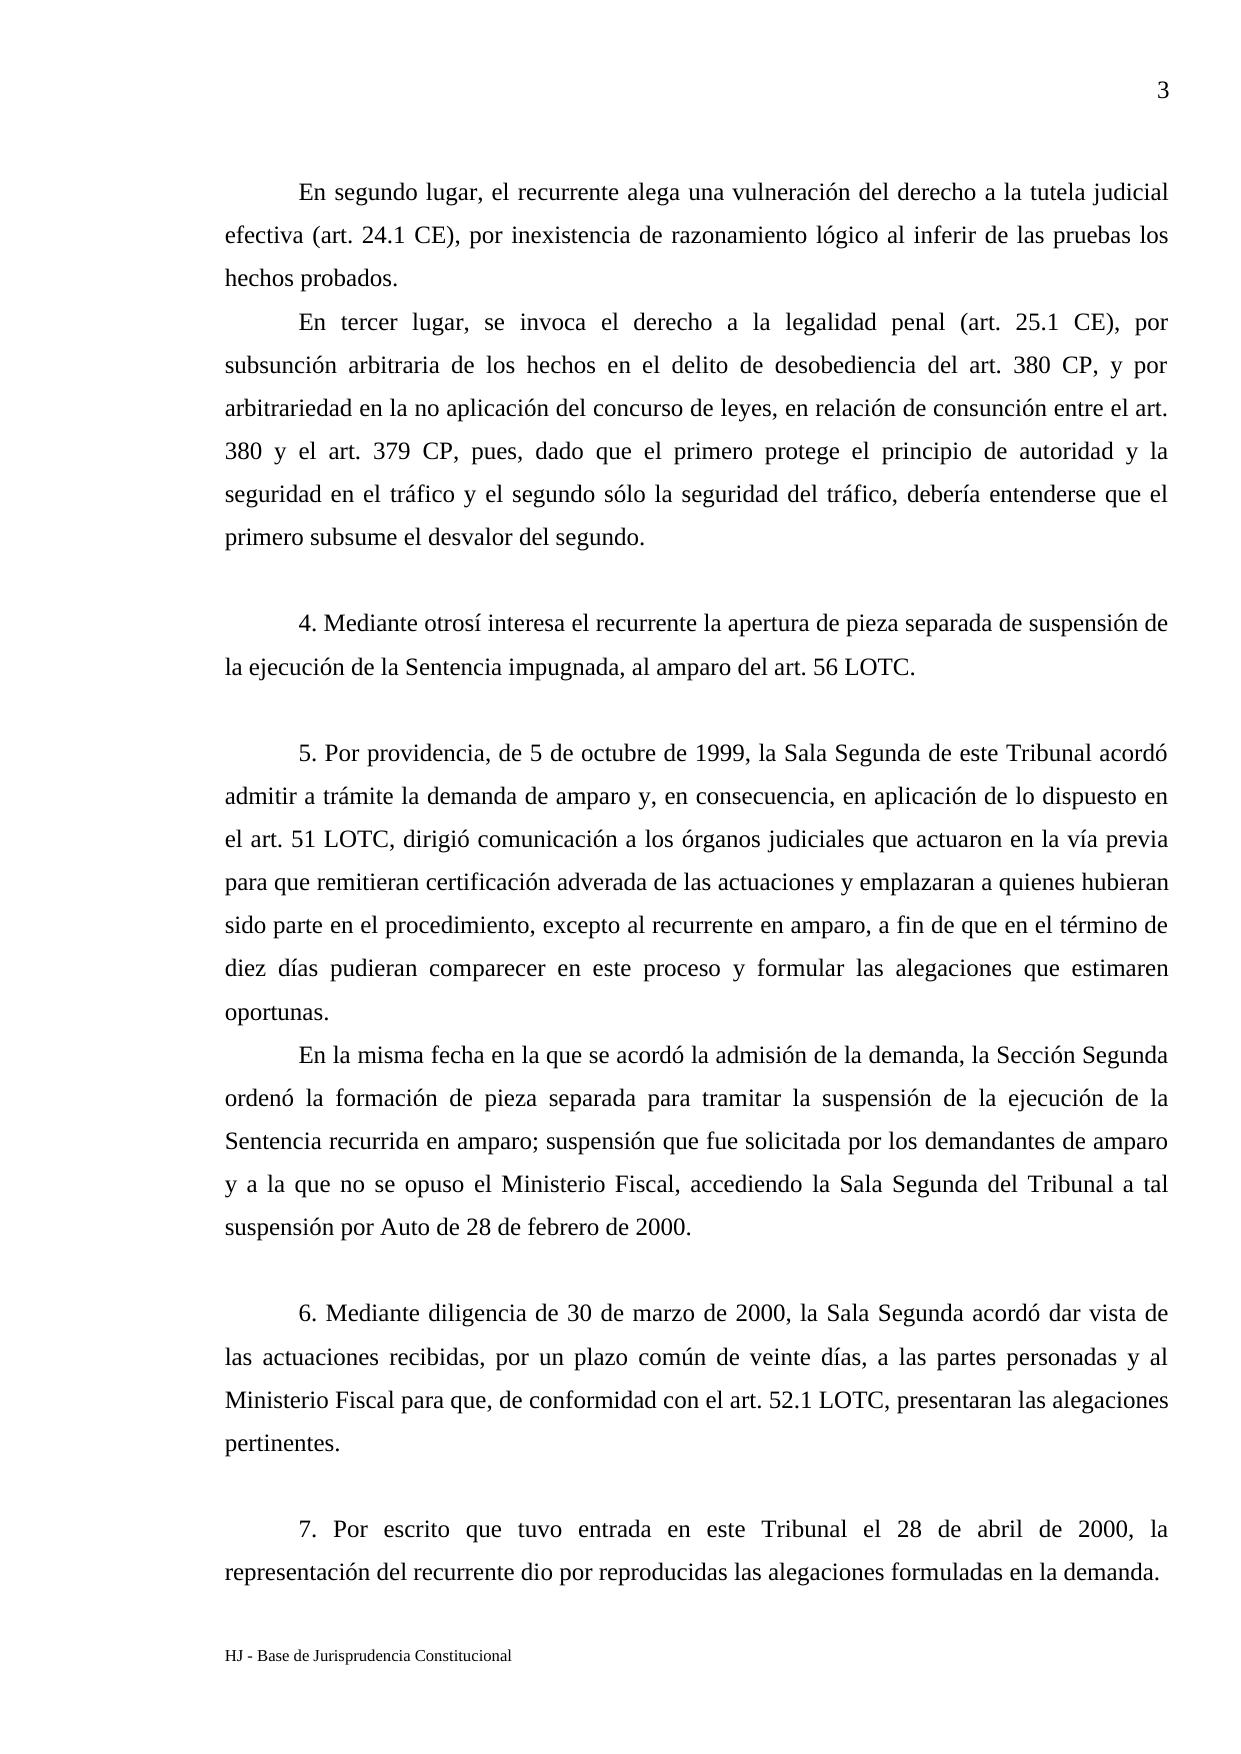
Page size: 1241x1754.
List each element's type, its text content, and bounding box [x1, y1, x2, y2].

text En segundo lugar, el recurrente alega una vulneración del derecho a la tutela judicial efectiva (art. 24.1 CE), por inexistencia de razonamiento lógico al inferir de las pruebas los hechos probados. [224, 177, 1169, 292]
text 4. Mediante otrosí interesa el recurrente la apertura de pieza separada de suspensión de la ejecución de la Sentencia impugnada, al amparo del art. 56 LOTC. [224, 608, 1169, 680]
text En tercer lugar, se invoca el derecho a la legalidad penal (art. 25.1 CE), por subsunción arbitraria de los hechos en el delito de desobediencia del art. 380 CP, y por arbitrariedad en la no aplicación del concurso de leyes, en relación de consunción entre el art. 380 y el art. 379 CP, pues, dado que el primero protege el principio de autoridad y la seguridad en el tráfico y el segundo sólo la seguridad del tráfico, debería entenderse que el primero subsume el desvalor del segundo. [224, 307, 1169, 551]
text 5. Por providencia, de 5 de octubre de 1999, la Sala Segunda de este Tribunal acordó admitir a trámite la demanda de amparo y, en consecuencia, en aplicación de lo dispuesto en el art. 51 LOTC, dirigió comunicación a los órganos judiciales que actuaron en la vía previa para que remitieran certificación adverada de las actuaciones y emplazaran a quienes hubieran sido parte en el procedimiento, excepto al recurrente en amparo, a fin de que en el término de diez días pudieran comparecer en este proceso y formular las alegaciones que estimaren oportunas. [224, 738, 1169, 1025]
text 7. Por escrito que tuvo entrada en este Tribunal el 28 de abril de 2000, la representación del recurrente dio por reproducidas las alegaciones formuladas en la demanda. [224, 1514, 1169, 1586]
text 6. Mediante diligencia de 30 de marzo de 2000, la Sala Segunda acordó dar vista de las actuaciones recibidas, por un plazo común de veinte días, a las partes personadas y al Ministerio Fiscal para que, de conformidad con el art. 52.1 LOTC, presentaran las alegaciones pertinentes. [224, 1298, 1169, 1457]
text En la misma fecha en la que se acordó la admisión de la demanda, la Sección Segunda ordenó la formación de pieza separada para tramitar la suspensión de la ejecución de la Sentencia recurrida en amparo; suspensión que fue solicitada por los demandantes de amparo y a la que no se opuso el Ministerio Fiscal, accediendo la Sala Segunda del Tribunal a tal suspensión por Auto de 28 de febrero de 2000. [224, 1040, 1169, 1241]
